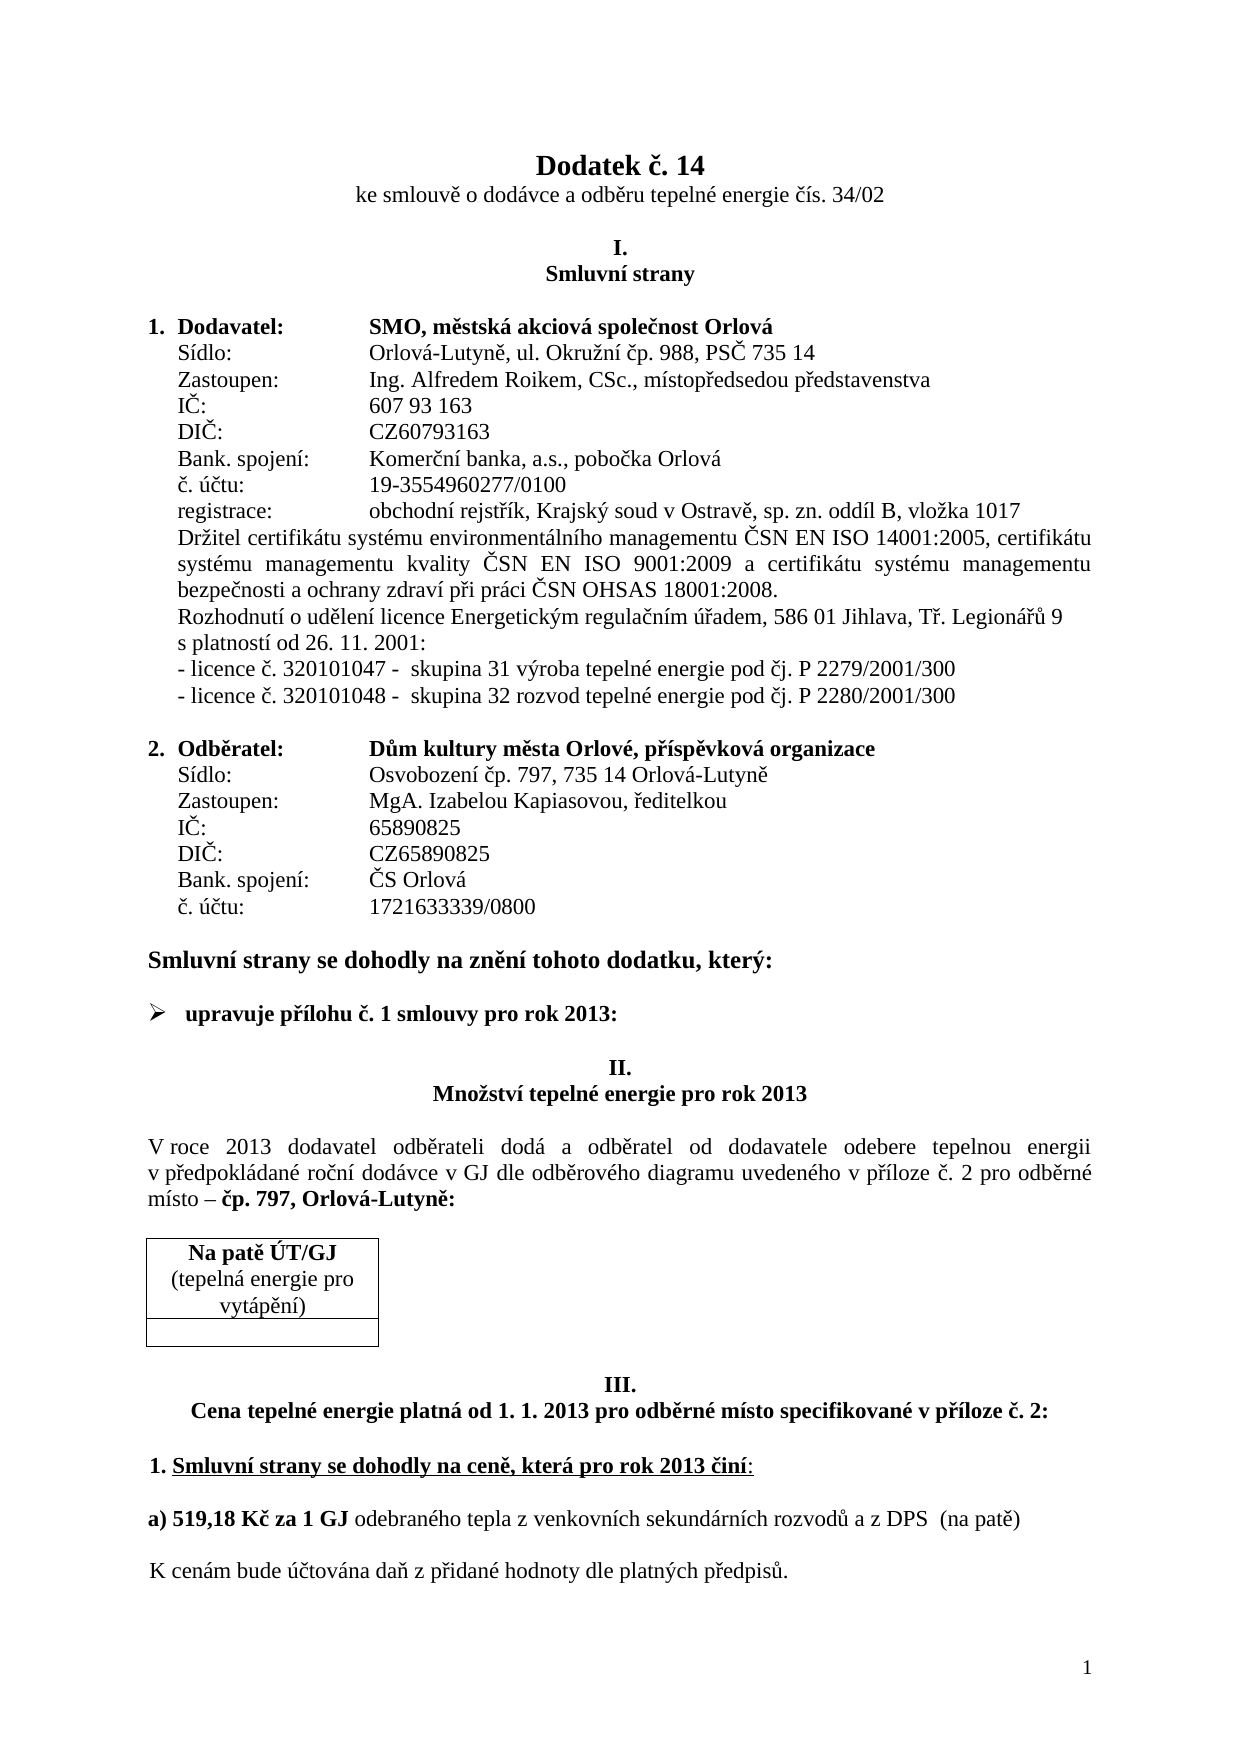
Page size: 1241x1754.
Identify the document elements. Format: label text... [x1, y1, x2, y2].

list DIČ: CZ60793163 [148, 418, 1093, 445]
subtitle Smluvní strany [148, 260, 1093, 287]
list 1. Dodavatel: SMO, městská akciová společnost Orlová [148, 313, 1093, 339]
text III. [148, 1371, 1093, 1397]
text Držitel certifikátu systému environmentálního managementu ČSN EN ISO 14001:2005, certifikátu systému managementu kvality ČSN EN ISO 9001:2009 a certifikátu systému managementu bezpečnosti a ochrany zdraví při práci ČSN OHSAS 18001:2008. [177, 524, 1093, 603]
text Bank. spojení: ČS Orlová [148, 866, 1093, 893]
text K cenám bude účtována daň z přidané hodnoty dle platných předpisů. [149, 1558, 1093, 1584]
text 1. Smluvní strany se dohodly na ceně, která pro rok 2013 činí: [149, 1452, 1093, 1478]
text a) 519,18 Kč za 1 GJ odebraného tepla z venkovních sekundárních rozvodů a z DPS (na patě) [148, 1505, 1093, 1531]
list upravuje přílohu č. 1 smlouvy pro rok 2013: [148, 1001, 1093, 1027]
text Dodatek č. 14 [148, 148, 1093, 181]
list Sídlo: Orlová-Lutyně, ul. Okružní čp. 988, PSČ 735 14 [148, 339, 1093, 366]
text Sídlo: Osvobození čp. 797, 735 14 Orlová-Lutyně [148, 761, 1093, 787]
table_header Na patě ÚT/GJ (tepelná energie pro vytápění) [147, 1239, 378, 1318]
text II. [148, 1054, 1093, 1080]
text DIČ: CZ65890825 [148, 840, 1093, 866]
text Množství tepelné energie pro rok 2013 [148, 1080, 1093, 1106]
list registrace: obchodní rejstřík, Krajský soud v Ostravě, sp. zn. oddíl B, vložka 1017 [148, 497, 1093, 524]
text V roce 2013 dodavatel odběrateli dodá a odběratel od dodavatele odebere tepelnou energii v předpokládané roční dodávce v GJ dle odběrového diagramu uvedeného v příloze č. 2 pro odběrné místo – čp. 797, Orlová-Lutyně: [148, 1133, 1093, 1212]
list - licence č. 320101047 - skupina 31 výroba tepelné energie pod čj. P 2279/2001/300 [148, 656, 1093, 682]
list - licence č. 320101048 - skupina 32 rozvod tepelné energie pod čj. P 2280/2001/300 [148, 682, 1093, 708]
text IČ: 65890825 [148, 814, 1093, 840]
text č. účtu: 1721633339/0800 [148, 893, 1093, 919]
list Bank. spojení: Komerční banka, a.s., pobočka Orlová [148, 445, 1093, 471]
text Zastoupen: MgA. Izabelou Kapiasovou, ředitelkou [148, 787, 1093, 814]
text Cena tepelné energie platná od 1. 1. 2013 pro odběrné místo specifikované v příloze č. 2: [148, 1397, 1093, 1423]
table_cell [147, 1319, 378, 1346]
list s platností od 26. 11. 2001: [148, 629, 1093, 656]
text Smluvní strany se dohodly na znění tohoto dodatku, který: [148, 945, 1093, 974]
text ke smlouvě o dodávce a odběru tepelné energie čís. 34/02 [148, 181, 1093, 207]
text Rozhodnutí o udělení licence Energetickým regulačním úřadem, 586 01 Jihlava, Tř. Legionářů 9 [148, 603, 1093, 629]
text č. účtu: 19-3554960277/0100 [148, 471, 1093, 497]
list IČ: 607 93 163 [148, 392, 1093, 418]
list Zastoupen: Ing. Alfredem Roikem, CSc., místopředsedou představenstva [148, 366, 1093, 392]
text I. [148, 234, 1093, 260]
text 2. Odběratel: Dům kultury města Orlové, příspěvková organizace [148, 734, 1093, 761]
